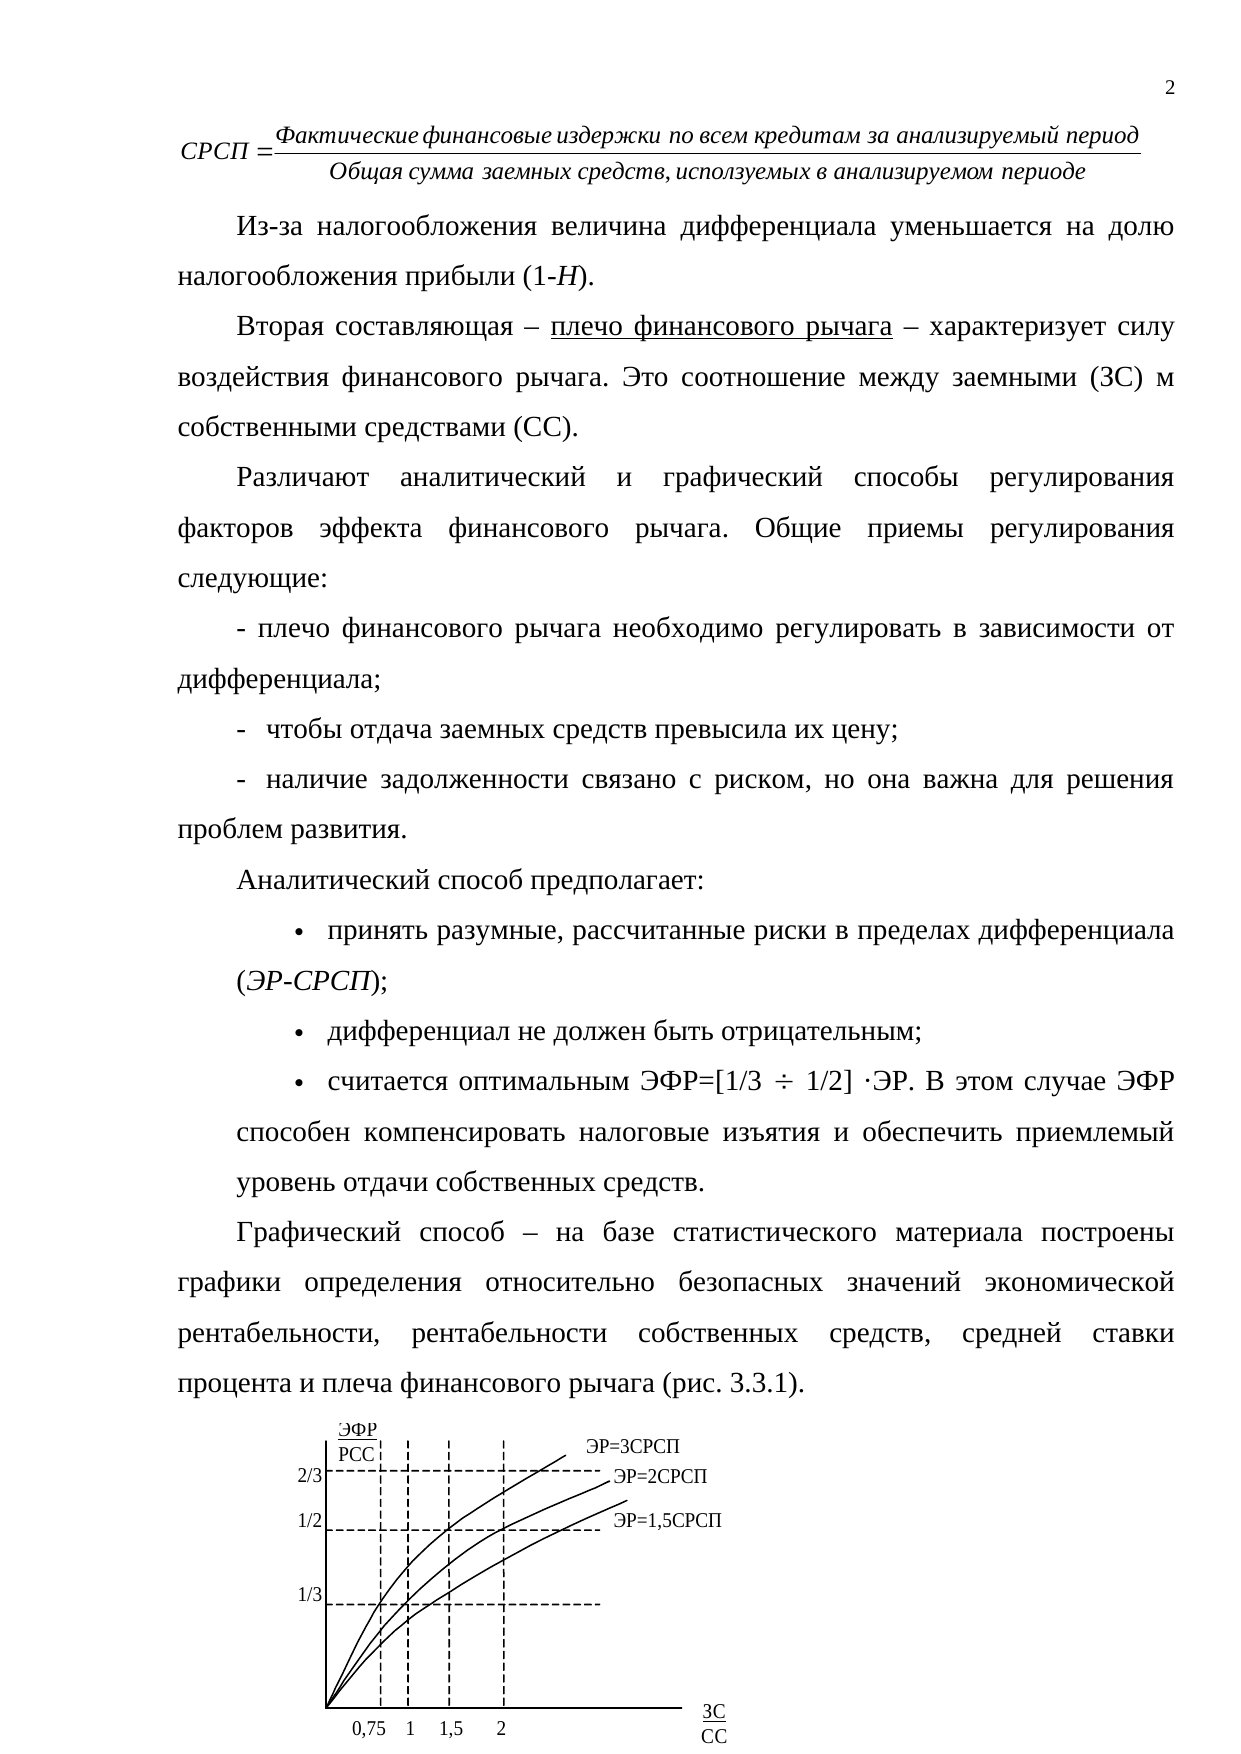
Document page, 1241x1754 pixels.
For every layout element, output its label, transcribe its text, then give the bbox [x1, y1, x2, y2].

text Различают аналитический и графический способы регулирования факторов эффекта финансового рычага. Общие приемы регулирования следующие: [177, 459, 1175, 594]
list считается оптимальным ЭФР=[1/3 1/2] ·ЭР. В этом случае ЭФР способен компенсировать налоговые изъятия и обеспечить приемлемый уровень отдачи собственных средств. [236, 1063, 1175, 1197]
text Вторая составляющая – плечо финансового рычага – характеризует силу воздействия финансового рычага. Это соотношение между заемными (ЗС) м собственными средствами (СС). [177, 308, 1175, 443]
list принять разумные, рассчитанные риски в пределах дифференциала (ЭР-СРСП); [236, 912, 1175, 996]
list чтобы отдача заемных средств превысила их цену; [177, 711, 1175, 744]
text Из-за налогообложения величина дифференциала уменьшается на долю налогообложения прибыли (1-Н). [177, 118, 1175, 292]
text Графический способ – на базе статистического материала построены графики определения относительно безопасных значений экономической рентабельности, рентабельности собственных средств, средней ставки процента и плеча финансового рычага (рис. 3.3.1). [177, 1214, 1175, 1399]
text - плечо финансового рычага необходимо регулировать в зависимости от дифференциала; [177, 610, 1175, 694]
list дифференциал не должен быть отрицательным; [236, 1013, 1175, 1046]
list наличие задолженности связано с риском, но она важна для решения проблем развития. [177, 761, 1175, 845]
text Аналитический способ предполагает: [177, 862, 1175, 896]
